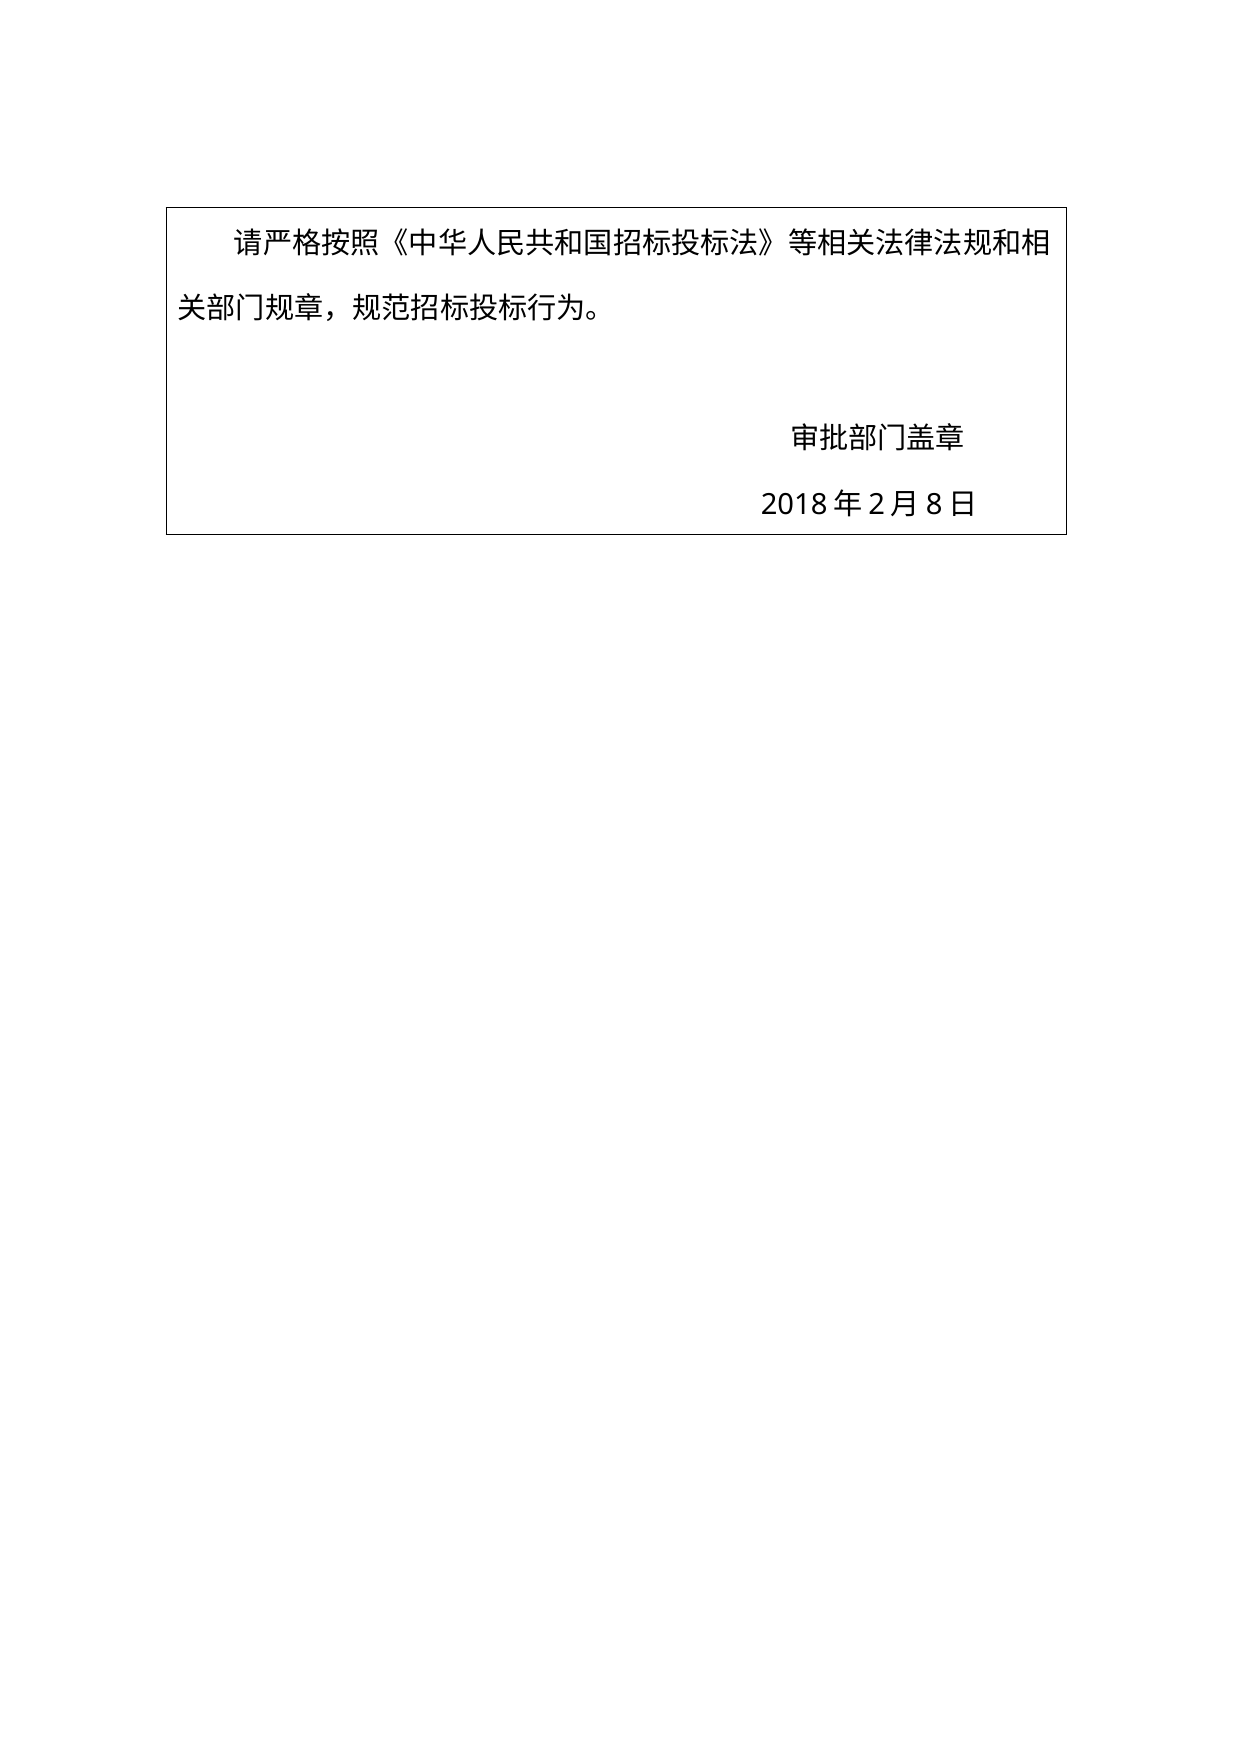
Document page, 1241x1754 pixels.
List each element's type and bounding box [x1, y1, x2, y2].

table_cell [167, 208, 1066, 534]
